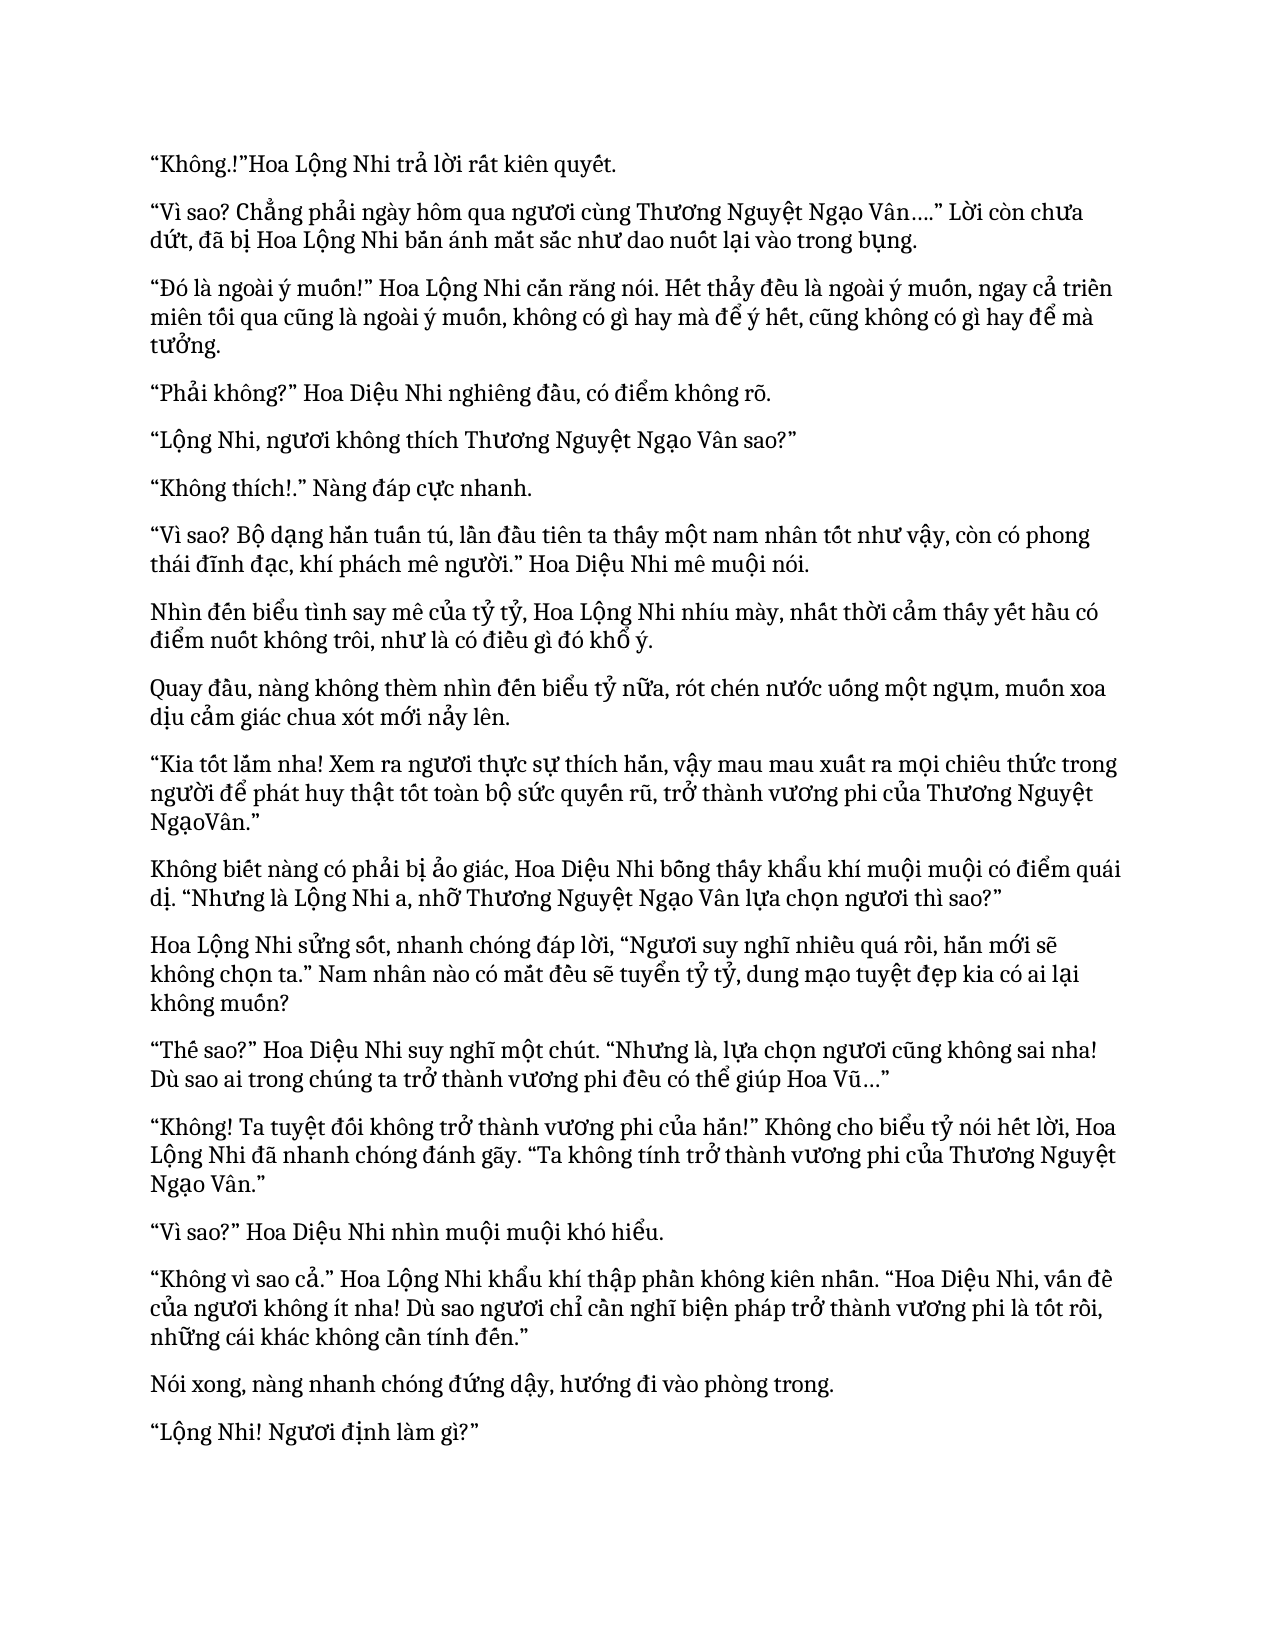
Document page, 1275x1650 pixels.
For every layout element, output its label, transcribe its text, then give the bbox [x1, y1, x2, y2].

text “Không.!”Hoa Lộng Nhi trả lời rất kiên quyết. [150, 150, 1125, 179]
text Nhìn đến biểu tình say mê của tỷ tỷ, Hoa Lộng Nhi nhíu mày, nhất thời cảm thấy yết hầu có điểm nuốt không trôi, như là có điều gì đó khổ ý. [150, 597, 1125, 655]
text Nói xong, nàng nhanh chóng đứng dậy, hướng đi vào phòng trong. [150, 1370, 1125, 1399]
text “Thế sao?” Hoa Diệu Nhi suy nghĩ một chút. “Nhưng là, lựa chọn ngươi cũng không sai nha! Dù sao ai trong chúng ta trở thành vương phi đều có thể giúp Hoa Vũ…” [150, 1036, 1125, 1094]
text “Lộng Nhi! Ngươi định làm gì?” [150, 1417, 1125, 1446]
text Hoa Lộng Nhi sửng sốt, nhanh chóng đáp lời, “Ngươi suy nghĩ nhiều quá rồi, hắn mới sẽ không chọn ta.” Nam nhân nào có mắt đều sẽ tuyển tỷ tỷ, dung mạo tuyệt đẹp kia có ai lại không muốn? [150, 931, 1125, 1017]
text “Phải không?” Hoa Diệu Nhi nghiêng đầu, có điểm không rõ. [150, 379, 1125, 407]
text “Vì sao? Chẳng phải ngày hôm qua ngươi cùng Thương Nguyệt Ngạo Vân….” Lời còn chưa dứt, đã bị Hoa Lộng Nhi bắn ánh mắt sắc như dao nuốt lại vào trong bụng. [150, 197, 1125, 255]
text Không biết nàng có phải bị ảo giác, Hoa Diệu Nhi bỗng thấy khẩu khí muội muội có điểm quái dị. “Nhưng là Lộng Nhi a, nhỡ Thương Nguyệt Ngạo Vân lựa chọn ngươi thì sao?” [150, 855, 1125, 912]
text “Không vì sao cả.” Hoa Lộng Nhi khẩu khí thập phần không kiên nhẫn. “Hoa Diệu Nhi, vấn đề của ngươi không ít nha! Dù sao ngươi chỉ cần nghĩ biện pháp trở thành vương phi là tốt rồi, những cái khác không cần tính đến.” [150, 1265, 1125, 1351]
text “Không thích!.” Nàng đáp cực nhanh. [150, 474, 1125, 502]
text “Kia tốt lắm nha! Xem ra ngươi thực sự thích hắn, vậy mau mau xuất ra mọi chiêu thức trong người để phát huy thật tốt toàn bộ sức quyến rũ, trở thành vương phi của Thương Nguyệt NgạoVân.” [150, 750, 1125, 836]
text Quay đầu, nàng không thèm nhìn đến biểu tỷ nữa, rót chén nước uống một ngụm, muốn xoa dịu cảm giác chua xót mới nảy lên. [150, 674, 1125, 731]
text “Đó là ngoài ý muốn!” Hoa Lộng Nhi cắn răng nói. Hết thảy đều là ngoài ý muốn, ngay cả triền miên tối qua cũng là ngoài ý muốn, không có gì hay mà để ý hết, cũng không có gì hay để mà tưởng. [150, 274, 1125, 360]
text “Lộng Nhi, ngươi không thích Thương Nguyệt Ngạo Vân sao?” [150, 426, 1125, 455]
text “Vì sao? Bộ dạng hắn tuấn tú, lần đầu tiên ta thấy một nam nhân tốt như vậy, còn có phong thái đĩnh đạc, khí phách mê người.” Hoa Diệu Nhi mê muội nói. [150, 521, 1125, 579]
text “Không! Ta tuyệt đối không trở thành vương phi của hắn!” Không cho biểu tỷ nói hết lời, Hoa Lộng Nhi đã nhanh chóng đánh gãy. “Ta không tính trở thành vương phi của Thương Nguyệt Ngạo Vân.” [150, 1112, 1125, 1199]
text “Vì sao?” Hoa Diệu Nhi nhìn muội muội khó hiểu. [150, 1217, 1125, 1246]
